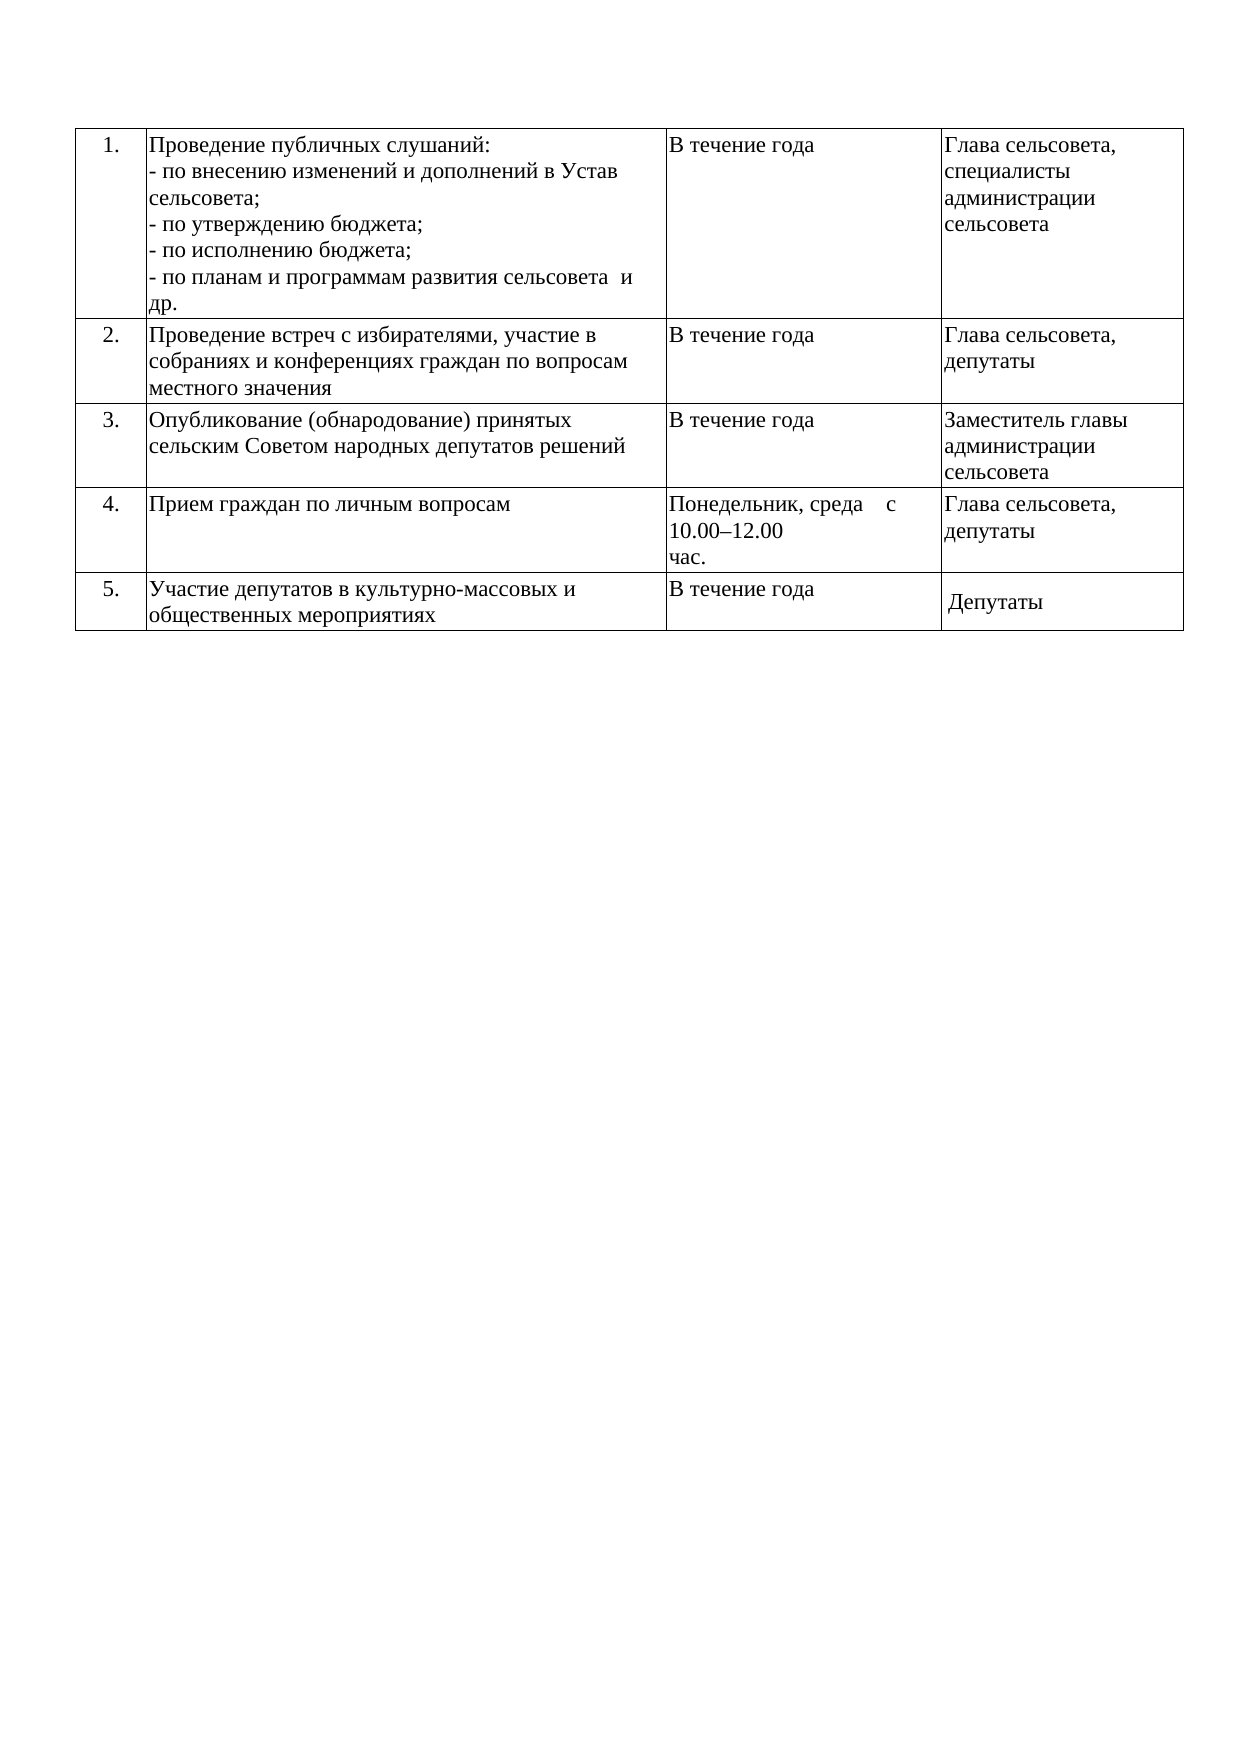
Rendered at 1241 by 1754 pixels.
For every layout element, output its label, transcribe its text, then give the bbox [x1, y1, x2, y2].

table_cell В течение года [667, 319, 941, 402]
table_header Глава сельсовета, специалисты администрации сельсовета [942, 129, 1183, 318]
table_header 1. [76, 129, 146, 318]
table_cell 2. [76, 319, 146, 402]
table_cell В течение года [667, 404, 941, 487]
table_cell Прием граждан по личным вопросам [147, 488, 666, 572]
table_cell Проведение встреч с избирателями, участие в собраниях и конференциях граждан по вопросам местного значения [147, 319, 666, 402]
table_cell Депутаты [942, 573, 1183, 630]
table_cell Заместитель главы администрации сельсовета [942, 404, 1183, 487]
table_header В течение года [667, 129, 941, 318]
table_cell Понедельник, среда с 10.00–12.00 час. [667, 488, 941, 572]
table_cell Глава сельсовета, депутаты [942, 488, 1183, 572]
table_cell 4. [76, 488, 146, 572]
table_header Проведение публичных слушаний: - по внесению изменений и дополнений в Устав сельсовета; - по утверждению бюджета; - по исполнению бюджета; - по планам и программам развития сельсовета и др. [147, 129, 666, 318]
table_cell 5. [76, 573, 146, 630]
table_cell Опубликование (обнародование) принятых сельским Советом народных депутатов решений [147, 404, 666, 487]
table_cell Участие депутатов в культурно-массовых и общественных мероприятиях [147, 573, 666, 630]
table_cell Глава сельсовета, депутаты [942, 319, 1183, 402]
table_cell 3. [76, 404, 146, 487]
table_cell В течение года [667, 573, 941, 630]
